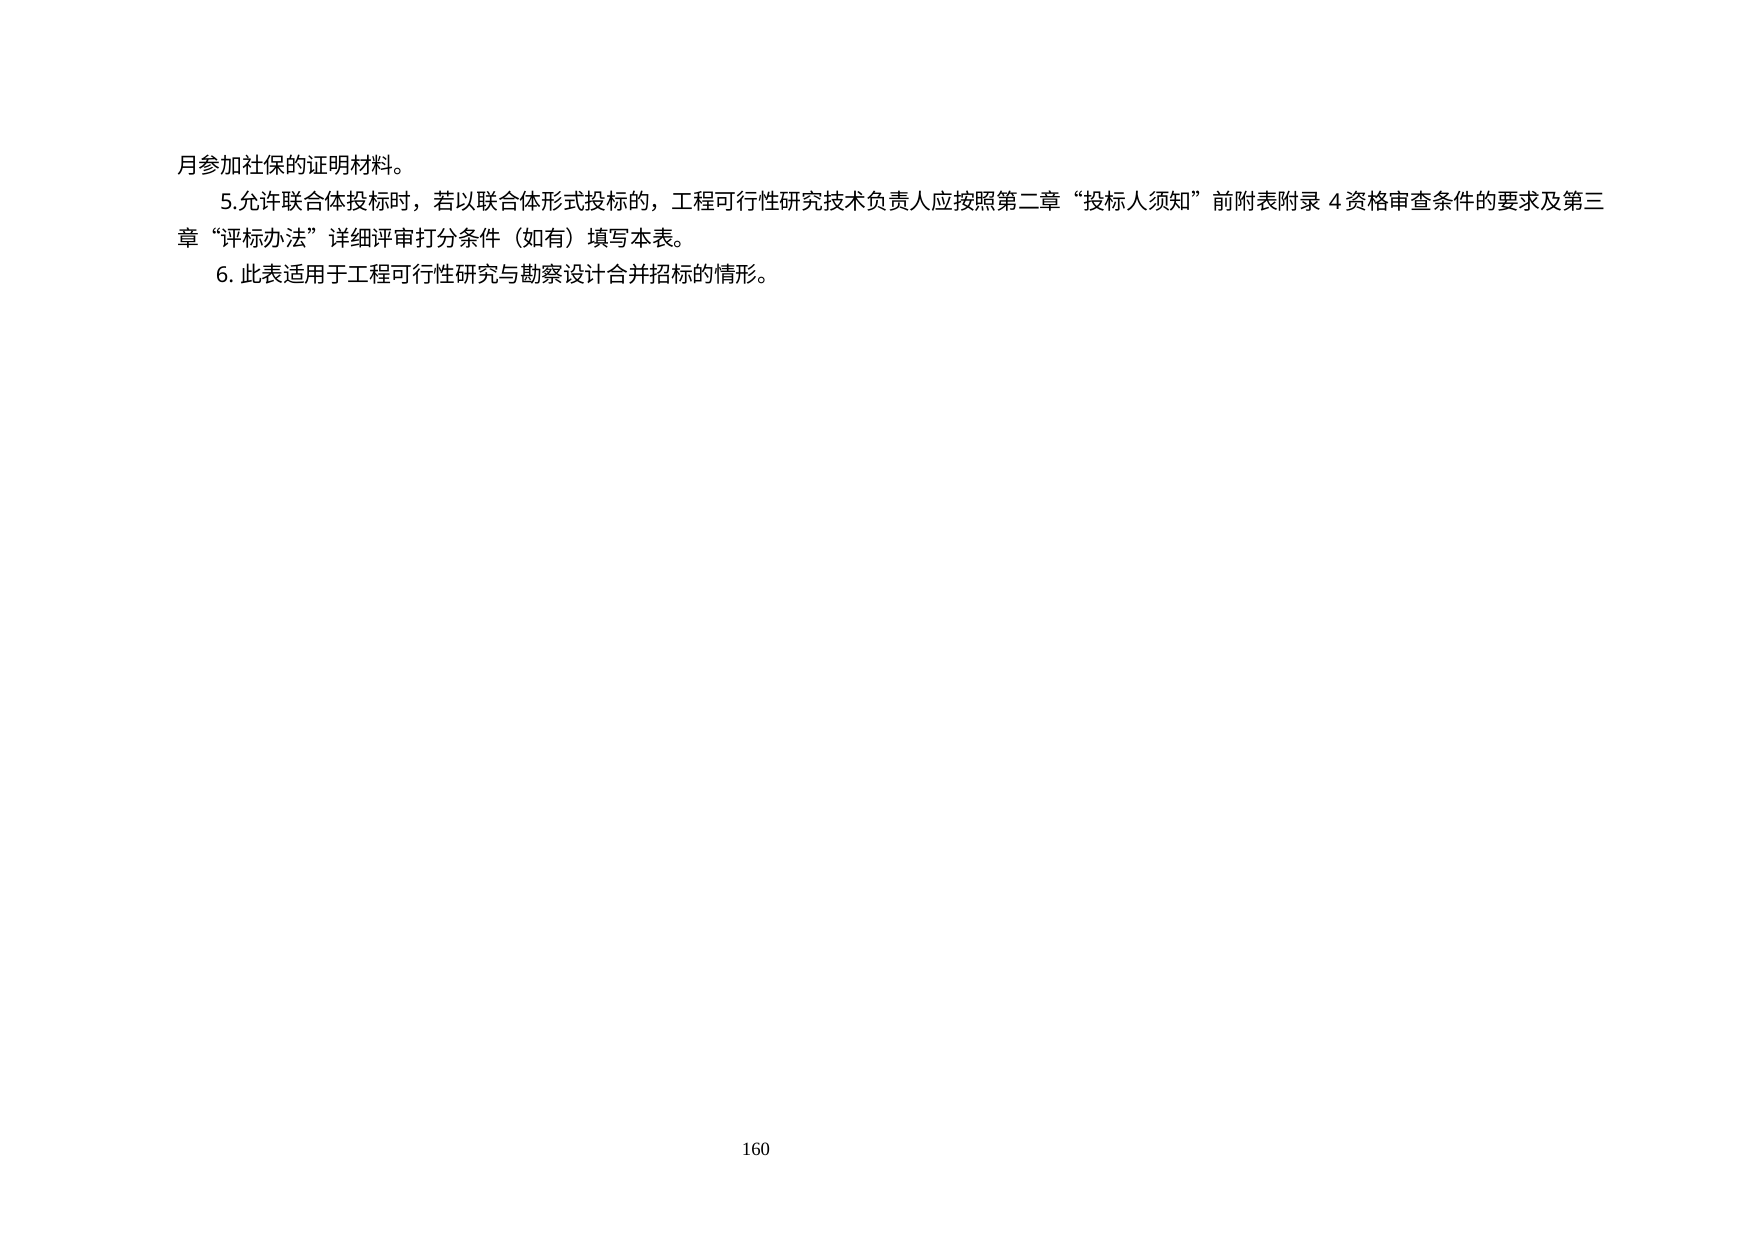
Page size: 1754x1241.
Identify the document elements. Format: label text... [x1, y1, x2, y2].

list 6. 此表适用于工程可行性研究与勘察设计合并招标的情形。 [216, 257, 1606, 289]
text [177, 148, 1606, 179]
list 5.允许联合体投标时，若以联合体形式投标的，工程可行性研究技术负责人应按照第二章“投标人须知”前附表附录4资格审查条件的要求及第三章“评标办法”详细评审打分条件（如有）填写本表。 [177, 184, 1606, 252]
